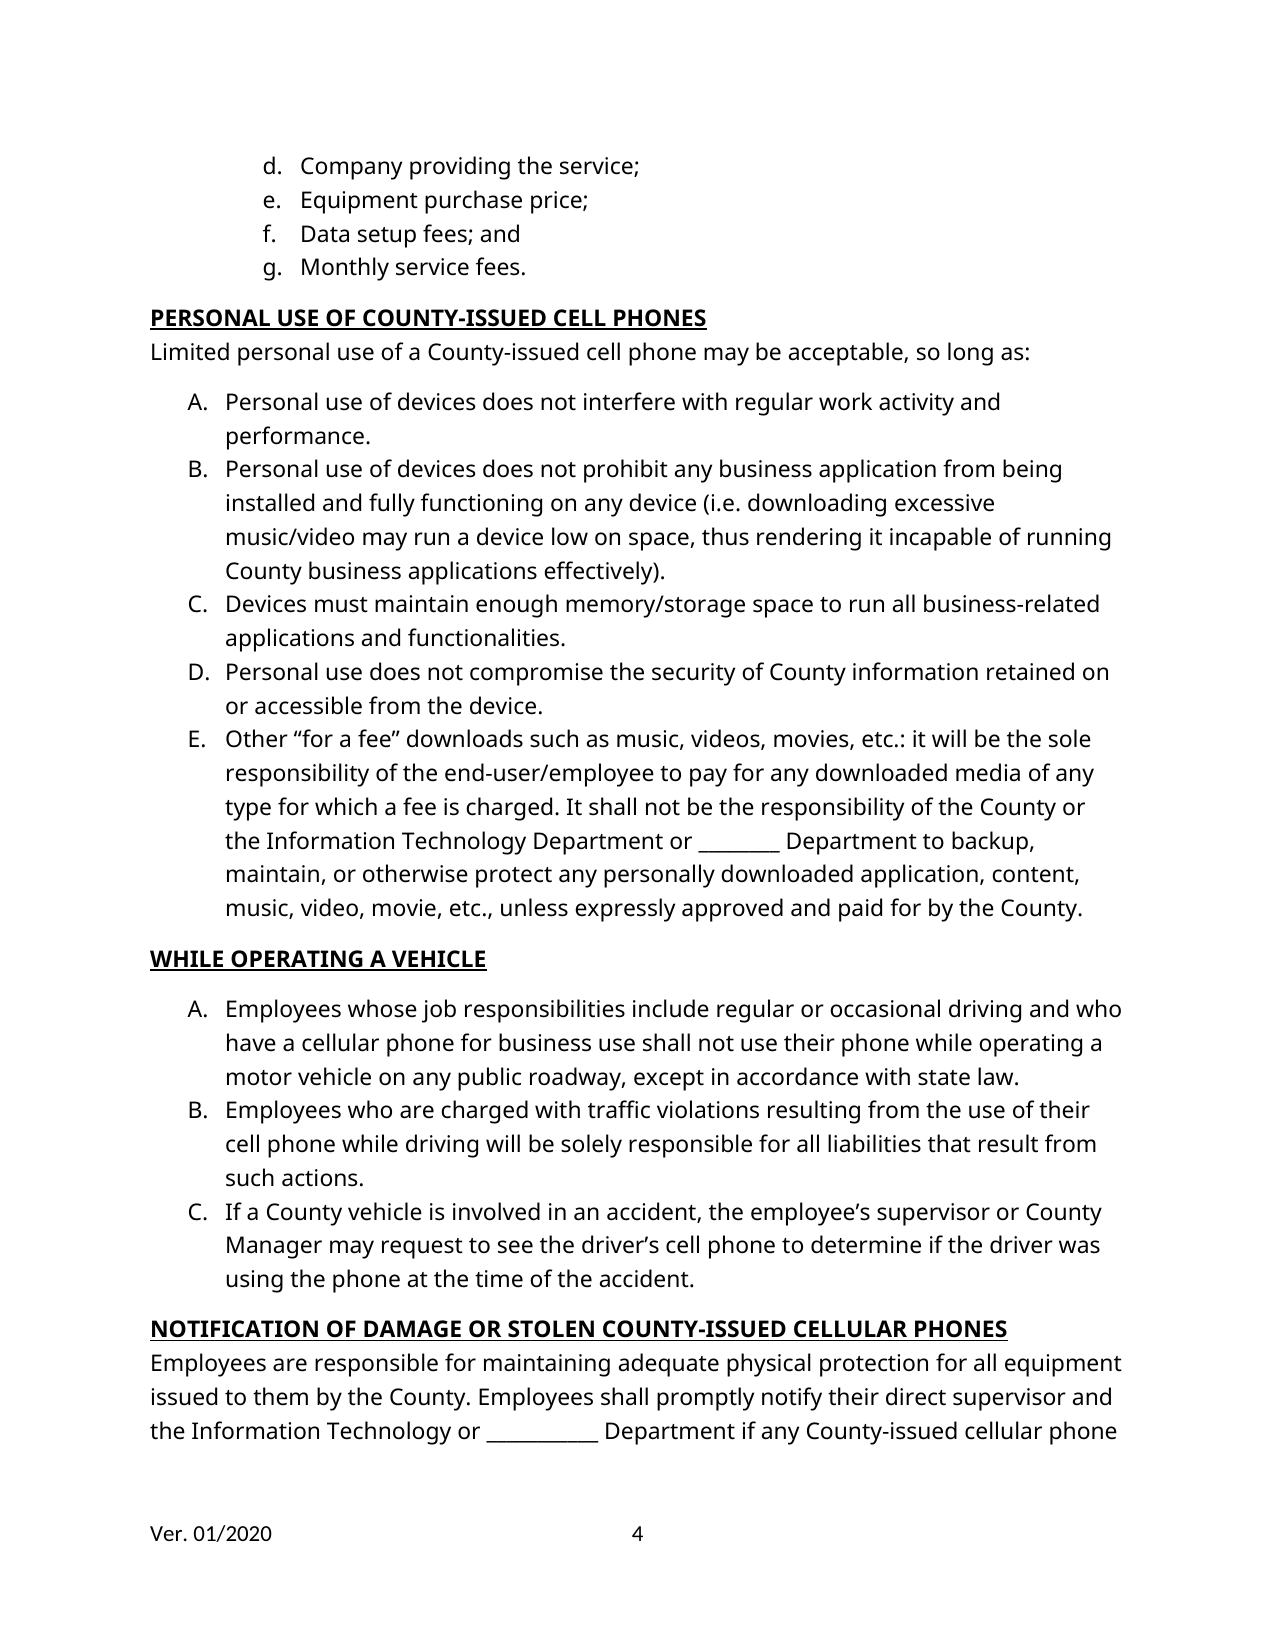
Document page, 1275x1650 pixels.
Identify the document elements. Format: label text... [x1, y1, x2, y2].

list Employees who are charged with traffic violations resulting from the use of their cell phone while driving will be solely responsible for all liabilities that result from such actions. [187, 1094, 1125, 1193]
list Personal use of devices does not prohibit any business application from being installed and fully functioning on any device (i.e. downloading excessive music/video may run a device low on space, thus rendering it incapable of running County business applications effectively). [187, 453, 1125, 586]
list Equipment purchase price; [262, 184, 1125, 215]
list Employees whose job responsibilities include regular or occasional driving and who have a cellular phone for business use shall not use their phone while operating a motor vehicle on any public roadway, except in accordance with state law. [187, 993, 1125, 1092]
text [150, 1347, 1125, 1446]
list If a County vehicle is involved in an accident, the employee’s supervisor or County Manager may request to see the driver’s cell phone to determine if the driver was using the phone at the time of the accident. [187, 1195, 1125, 1294]
list Personal use does not compromise the security of County information retained on or accessible from the device. [187, 656, 1125, 721]
list Company providing the service; [262, 150, 1125, 181]
list Monthly service fees. [262, 251, 1125, 282]
list Data setup fees; and [262, 217, 1125, 249]
list Personal use of devices does not interfere with regular work activity and performance. [187, 386, 1125, 451]
text Notification of Damage or Stolen County-ISSUED Cellular Phones [150, 1313, 1125, 1344]
list Devices must maintain enough memory/storage space to run all business-related applications and functionalities. [187, 588, 1125, 653]
text WHILE OPERATING A VEHICLE [150, 942, 1125, 974]
text PERSONAL USE OF COUNTY-ISSUED CELL PHONES [150, 302, 1125, 333]
text Limited personal use of a County-issued cell phone may be acceptable, so long as: [150, 335, 1125, 367]
list Other “for a fee” downloads such as music, videos, movies, etc.: it will be the sole responsibility of the end-user/employee to pay for any downloaded media of any type for which a fee is charged. It shall not be the responsibility of the County or the Information Technology Department or ________ Department to backup, maintain, or otherwise protect any personally downloaded application, content, music, video, movie, etc., unless expressly approved and paid for by the County. [187, 723, 1125, 923]
